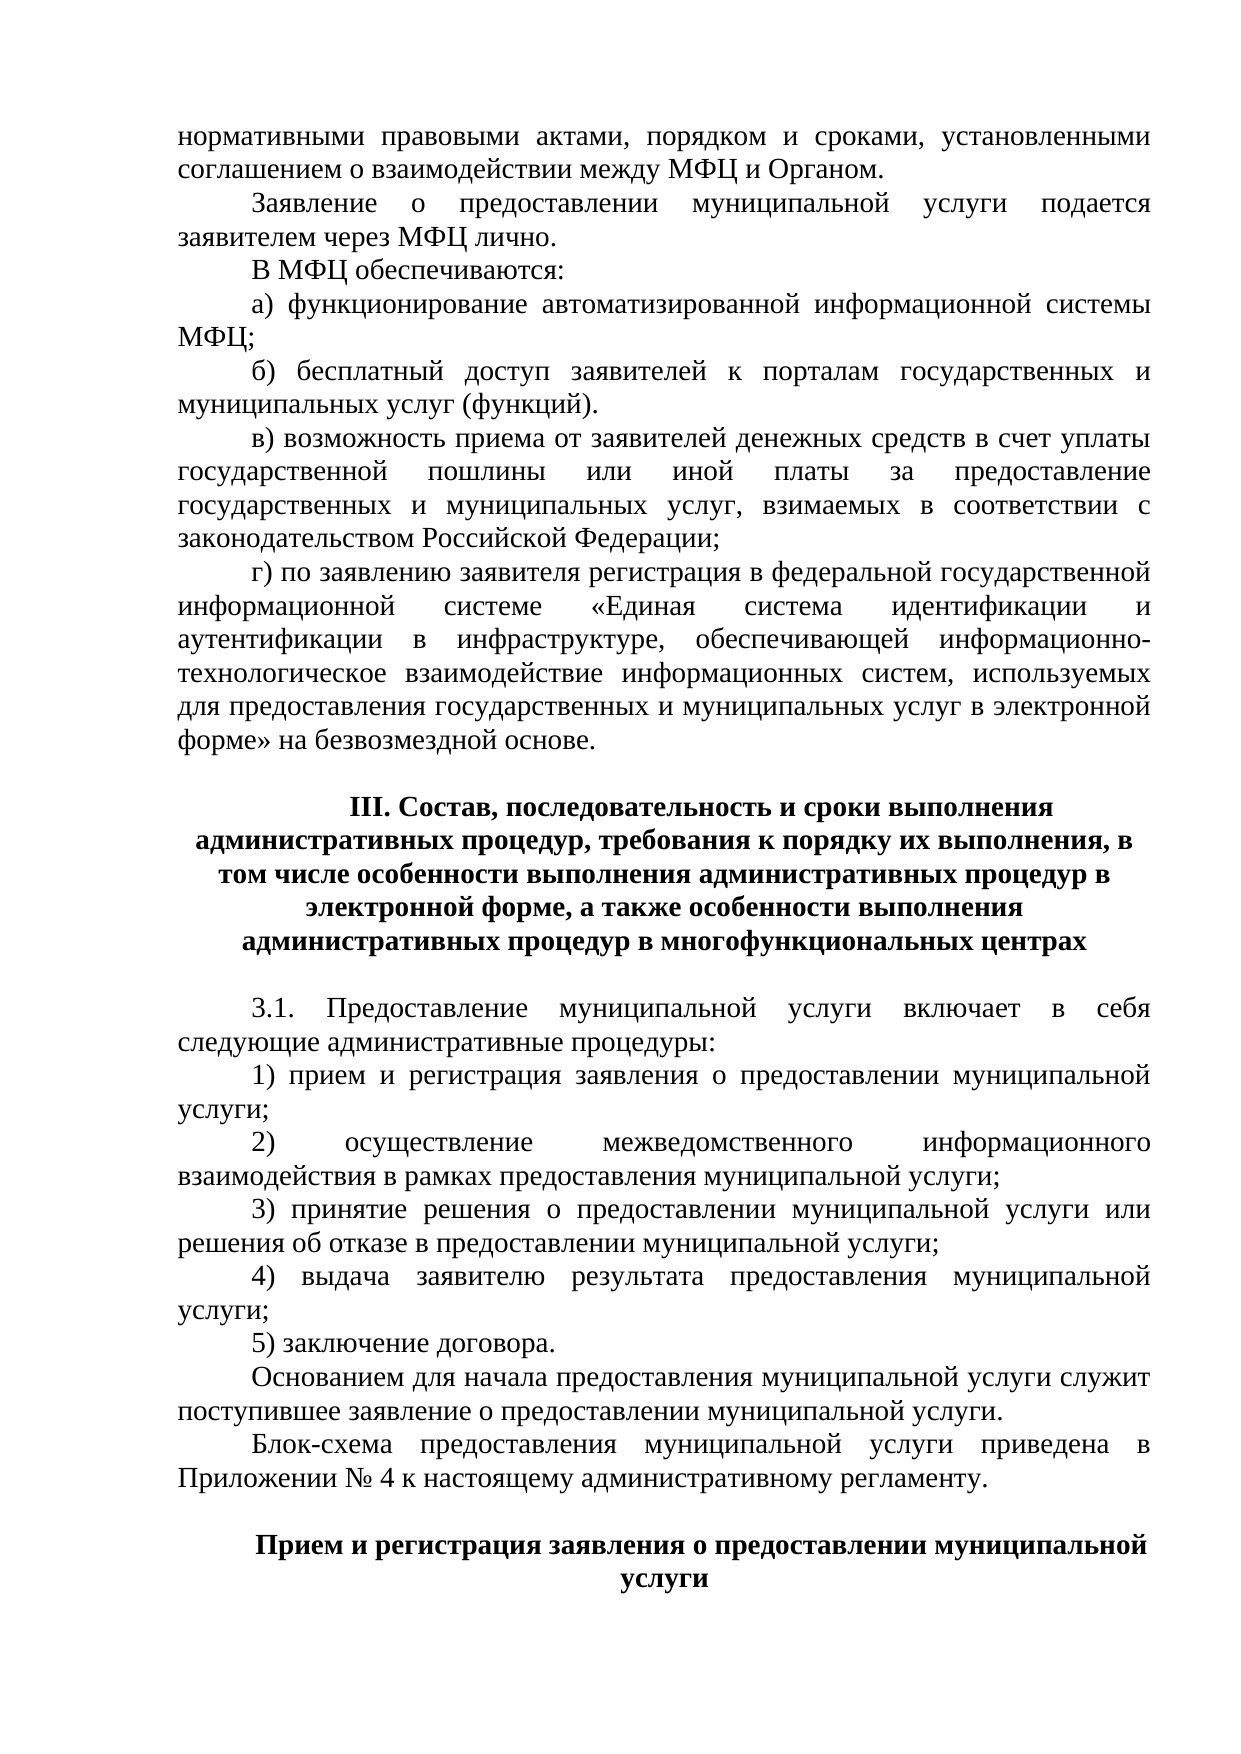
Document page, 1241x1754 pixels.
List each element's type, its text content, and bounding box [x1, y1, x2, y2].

text Прием и регистрация заявления о предоставлении муниципальной услуги [177, 1527, 1152, 1594]
text 4) выдача заявителю результата предоставления муниципальной услуги; [177, 1258, 1152, 1326]
text В МФЦ обеспечиваются: [177, 252, 1152, 286]
text а) функционирование автоматизированной информационной системы МФЦ; [177, 286, 1152, 353]
text 3) принятие решения о предоставлении муниципальной услуги или решения об отказе в предоставлении муниципальной услуги; [177, 1191, 1152, 1258]
text 5) заключение договора. [177, 1326, 1152, 1359]
text 3.1. Предоставление муниципальной услуги включает в себя следующие административные процедуры: [177, 990, 1152, 1057]
text г) по заявлению заявителя регистрация в федеральной государственной информационной системе «Единая система идентификации и аутентификации в инфраструктуре, обеспечивающей информационно-технологическое взаимодействие информационных систем, используемых для предоставления государственных и муниципальных услуг в электронной форме» на безвозмездной основе. [177, 554, 1152, 755]
text Основанием для начала предоставления муниципальной услуги служит поступившее заявление о предоставлении муниципальной услуги. [177, 1359, 1152, 1426]
text Блок-схема предоставления муниципальной услуги приведена в Приложении № 4 к настоящему административному регламенту. [177, 1426, 1152, 1493]
text б) бесплатный доступ заявителей к порталам государственных и муниципальных услуг (функций). [177, 353, 1152, 420]
text Заявление о предоставлении муниципальной услуги подается заявителем через МФЦ лично. [177, 185, 1152, 252]
text 1) прием и регистрация заявления о предоставлении муниципальной услуги; [177, 1057, 1152, 1124]
text III. Состав, последовательность и сроки выполнения административных процедур, требования к порядку их выполнения, в том числе особенности выполнения административных процедур в электронной форме, а также особенности выполнения административных процедур в многофункциональных центрах [177, 789, 1152, 957]
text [177, 118, 1152, 185]
text 2) осуществление межведомственного информационного взаимодействия в рамках предоставления муниципальной услуги; [177, 1124, 1152, 1191]
text в) возможность приема от заявителей денежных средств в счет уплаты государственной пошлины или иной платы за предоставление государственных и муниципальных услуг, взимаемых в соответствии с законодательством Российской Федерации; [177, 420, 1152, 554]
